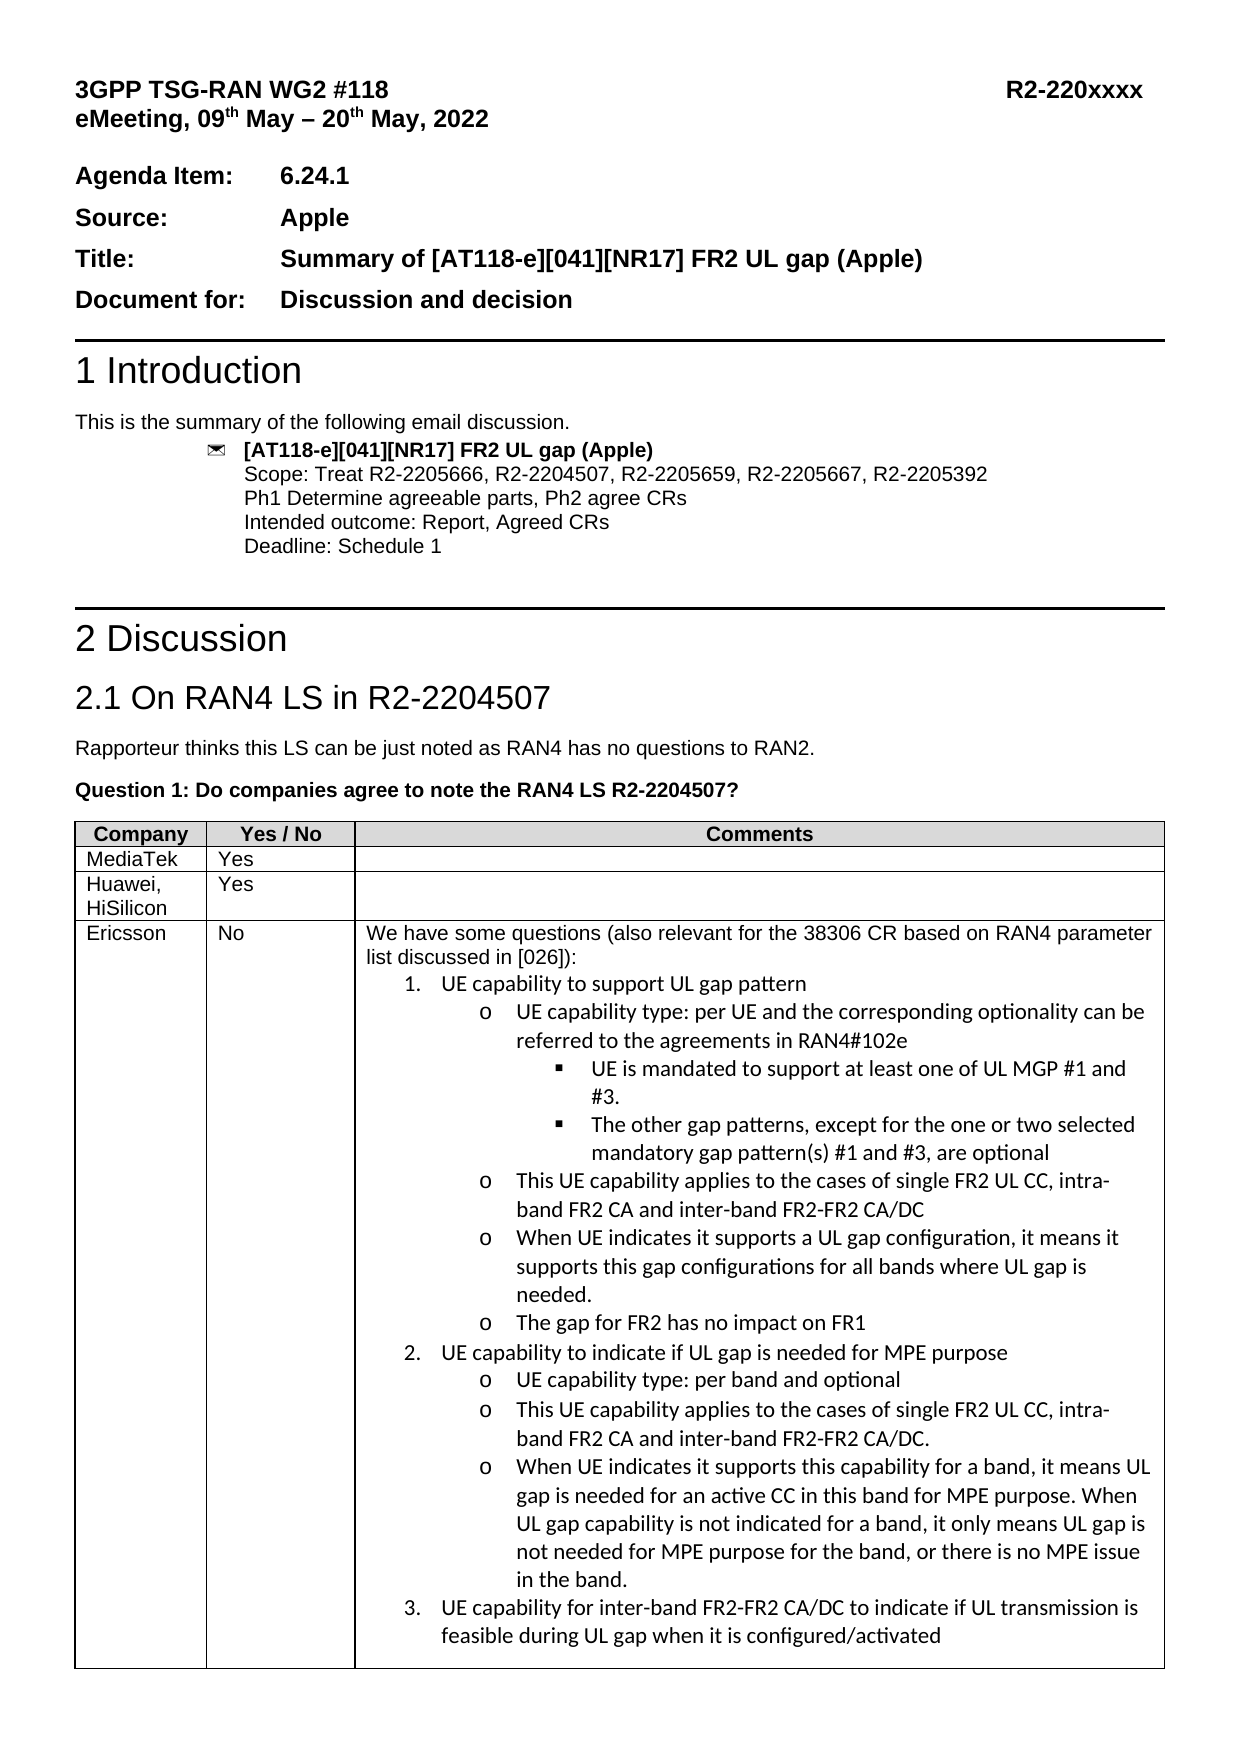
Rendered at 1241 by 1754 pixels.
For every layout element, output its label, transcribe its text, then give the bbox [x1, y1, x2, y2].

subtitle 2.1 On RAN4 LS in R2-2204507 [75, 678, 1165, 717]
text Agenda Item: 6.24.1 [75, 161, 1165, 190]
text Deadline: Schedule 1 [206, 534, 1165, 558]
text Intended outcome: Report, Agreed CRs [206, 510, 1165, 534]
table_header Yes / No [207, 822, 354, 846]
subtitle 1 Introduction [75, 342, 1165, 391]
table_cell No [207, 921, 354, 1668]
text Rapporteur thinks this LS can be just noted as RAN4 has no questions to RAN2. [75, 735, 1165, 759]
text [AT118-e][041][NR17] FR2 UL gap (Apple) [206, 438, 1165, 462]
text 3GPP TSG-RAN WG2 #118 R2-220xxxx [75, 75, 1165, 104]
text Document for: Discussion and decision [75, 285, 1165, 314]
table_cell Huawei, HiSilicon [76, 872, 206, 920]
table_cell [356, 921, 1164, 1668]
table_cell MediaTek [76, 847, 206, 871]
table_cell [356, 872, 1164, 920]
text Scope: Treat R2-2205666, R2-2204507, R2-2205659, R2-2205667, R2-2205392 [206, 462, 1165, 486]
text This is the summary of the following email discussion. [75, 410, 1165, 434]
text Source: Apple [75, 202, 1165, 231]
text Question 1: Do companies agree to note the RAN4 LS R2-2204507? [75, 778, 1165, 802]
text Ph1 Determine agreeable parts, Ph2 agree CRs [206, 486, 1165, 510]
table_cell Yes [207, 847, 354, 871]
table_cell Yes [207, 872, 354, 920]
table_cell [356, 847, 1164, 871]
table_header Company [76, 822, 206, 846]
table_header Comments [356, 822, 1164, 846]
text Title: Summary of [AT118-e][041][NR17] FR2 UL gap (Apple) [75, 244, 1165, 272]
table_cell Ericsson [76, 921, 206, 1668]
subtitle 2 Discussion [75, 610, 1165, 659]
text eMeeting, 09th May – 20th May, 2022 [75, 104, 1165, 132]
